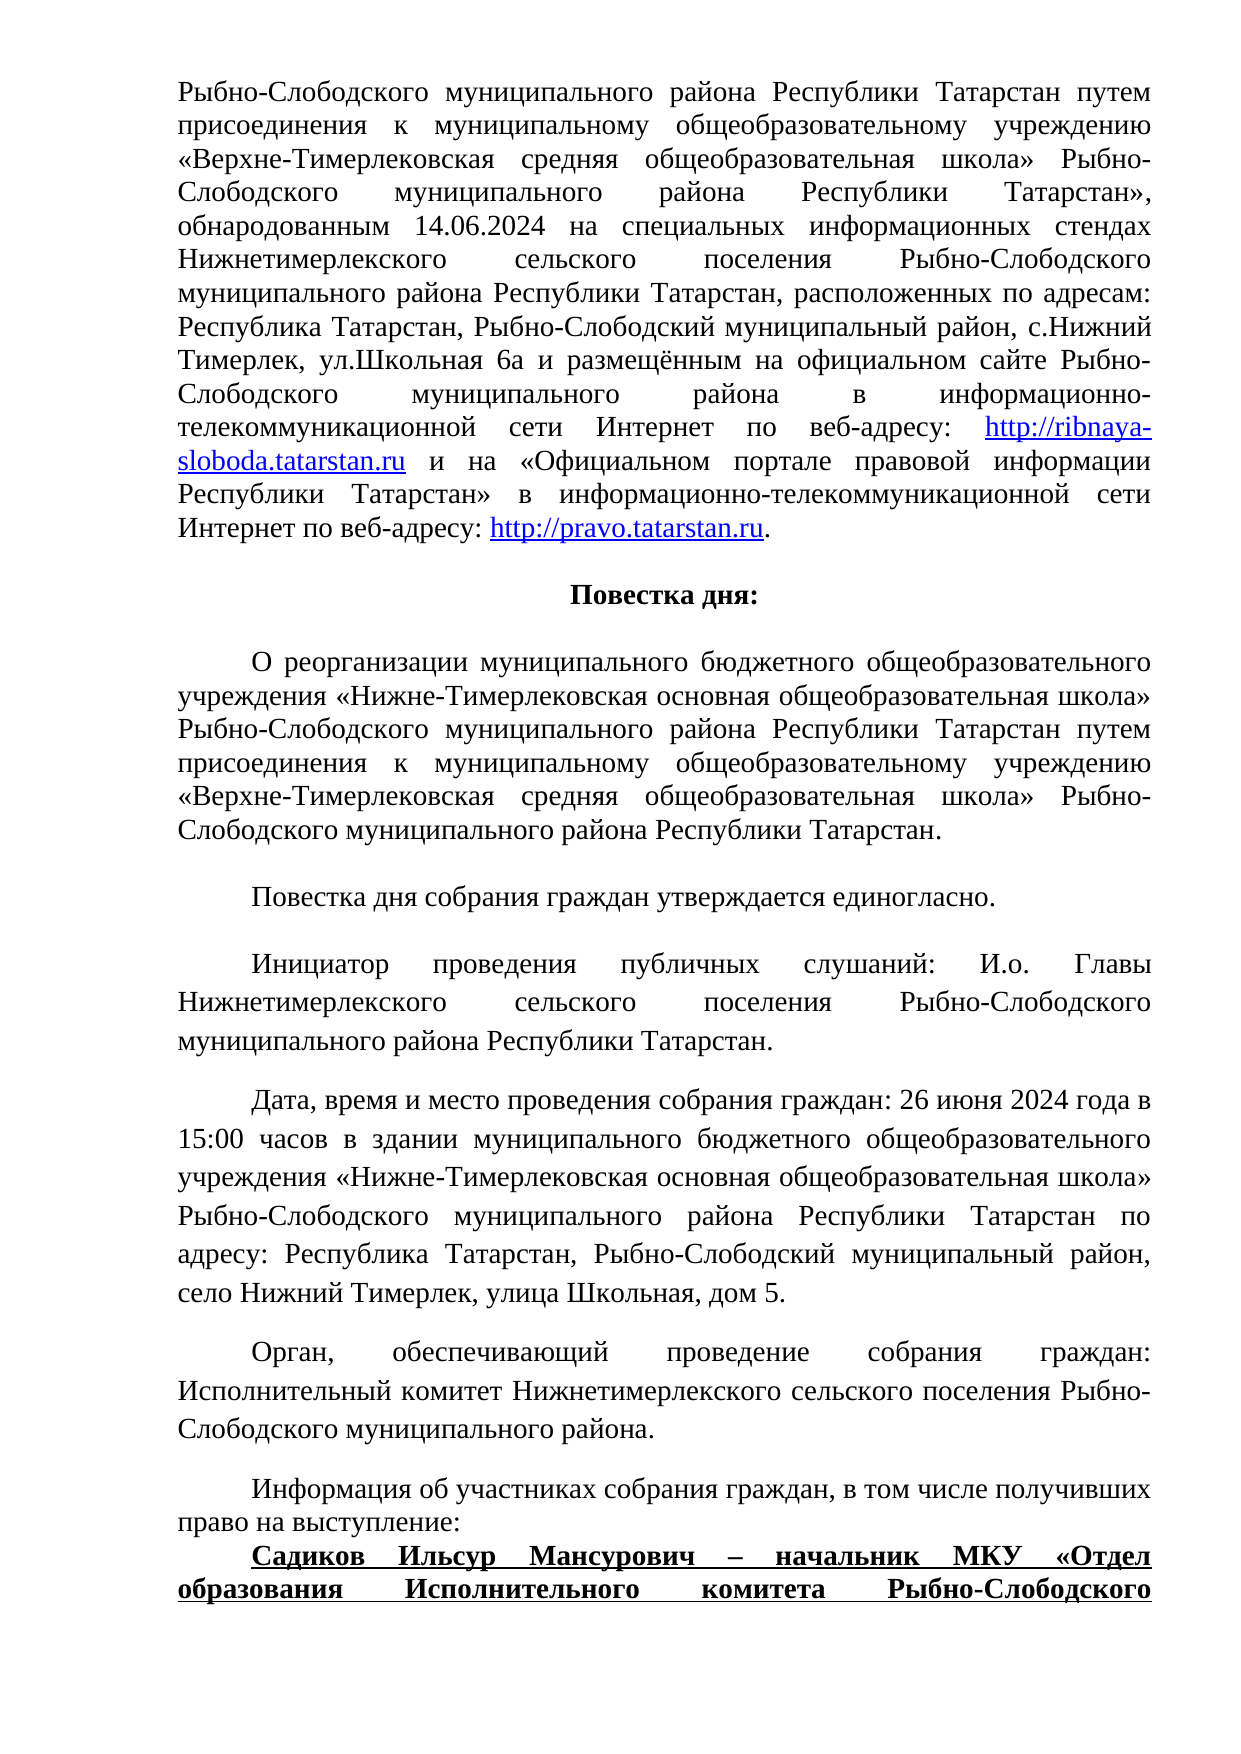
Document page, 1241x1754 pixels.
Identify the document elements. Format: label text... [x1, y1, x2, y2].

text Орган, обеспечивающий проведение собрания граждан: Исполнительный комитет Нижнетимерлекского сельского поселения Рыбно-Слободского муниципального района. [177, 1334, 1152, 1445]
text Информация об участниках собрания граждан, в том числе получивших право на выступление: [177, 1471, 1152, 1538]
text Повестка дня собрания граждан утверждается единогласно. [177, 879, 1152, 912]
text Инициатор проведения публичных слушаний: И.о. Главы Нижнетимерлекского сельского поселения Рыбно-Слободского муниципального района Республики Татарстан. [177, 946, 1152, 1057]
text Повестка дня: [177, 577, 1152, 611]
text Дата, время и место проведения собрания граждан: 26 июня 2024 года в 15:00 часов в здании муниципального бюджетного общеобразовательного учреждения «Нижне-Тимерлековская основная общеобразовательная школа» Рыбно-Слободского муниципального района Республики Татарстан по адресу: Республика Татарстан, Рыбно-Слободский муниципальный район, село Нижний Тимерлек, улица Школьная, дом 5. [177, 1082, 1152, 1309]
text О реорганизации муниципального бюджетного общеобразовательного учреждения «Нижне-Тимерлековская основная общеобразовательная школа» Рыбно-Слободского муниципального района Республики Татарстан путем присоединения к муниципальному общеобразовательному учреждению «Верхне-Тимерлековская средняя общеобразовательная школа» Рыбно-Слободского муниципального района Республики Татарстан. [177, 644, 1152, 845]
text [177, 74, 1152, 543]
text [177, 1538, 1152, 1601]
